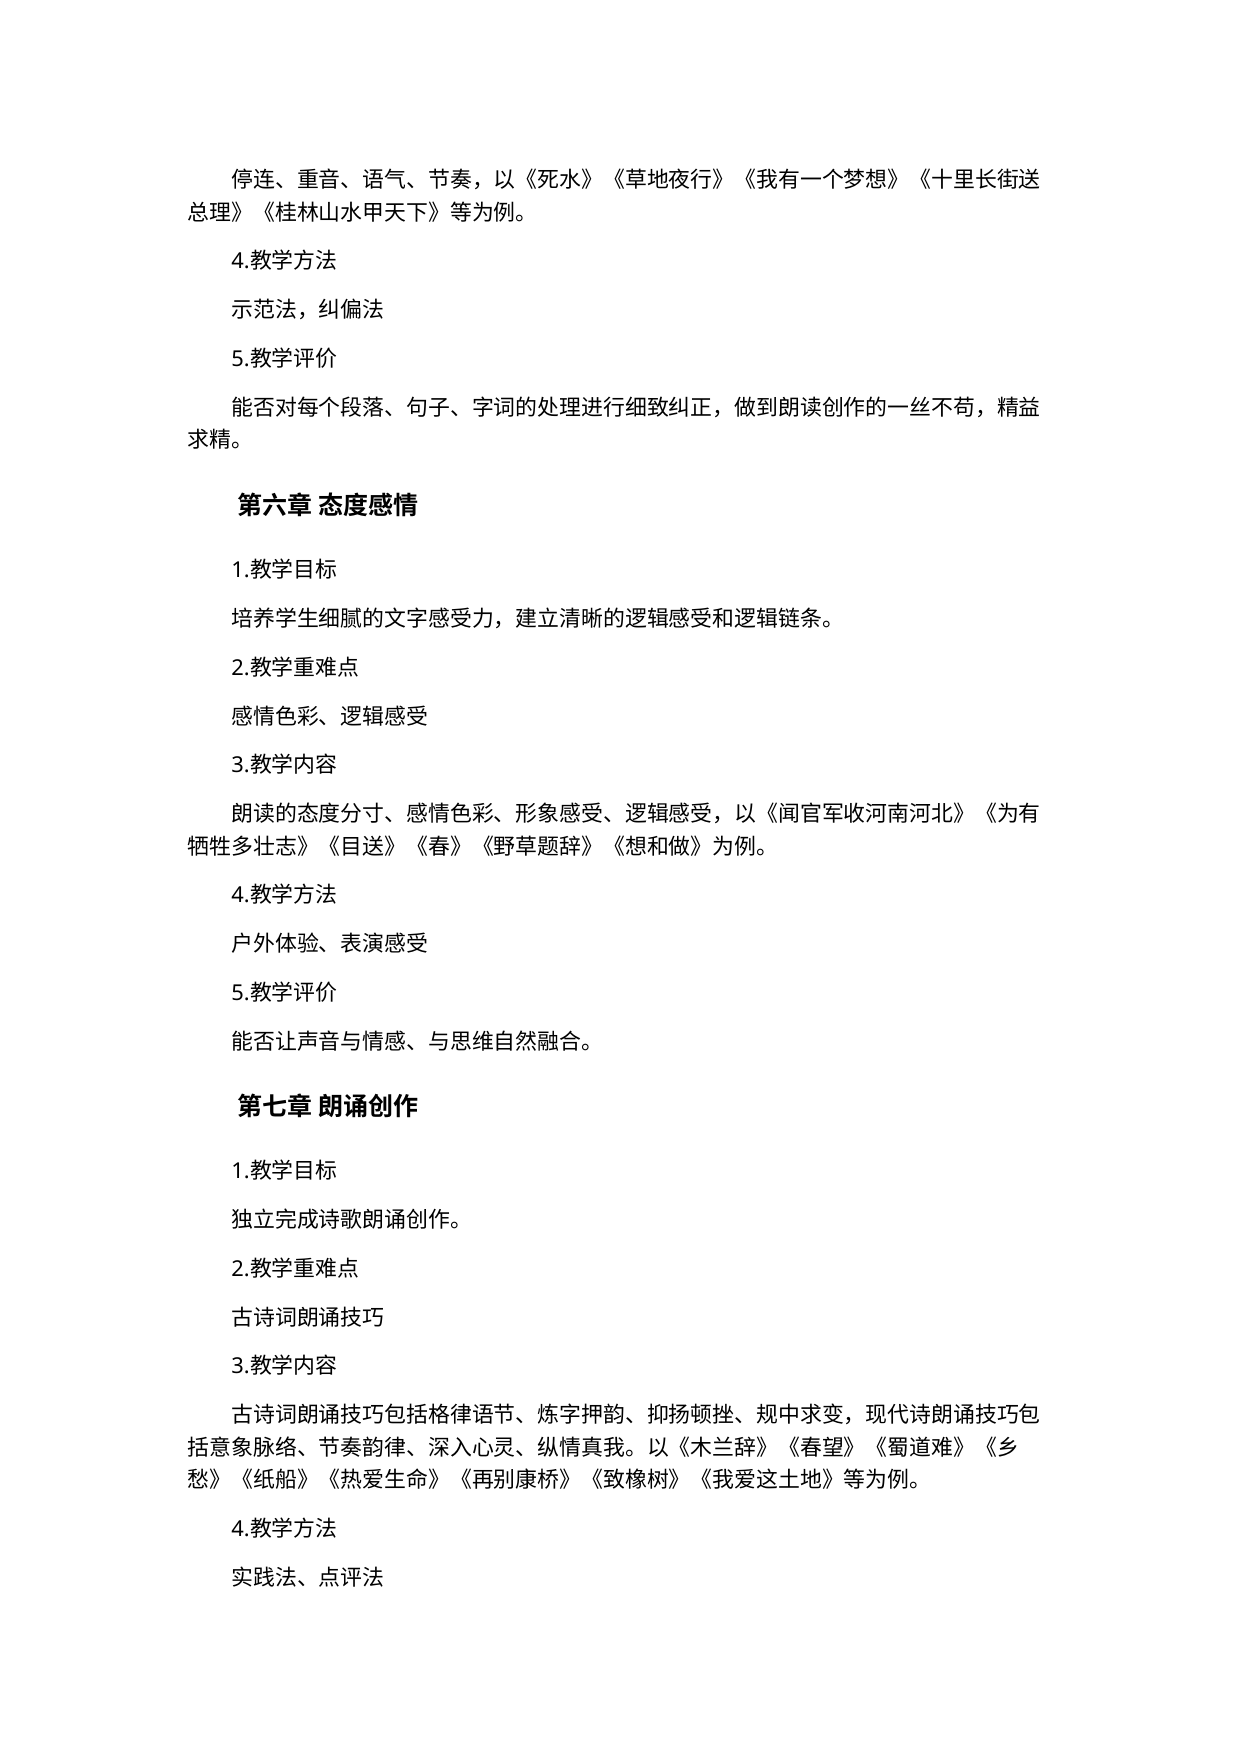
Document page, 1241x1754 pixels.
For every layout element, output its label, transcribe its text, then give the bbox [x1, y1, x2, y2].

text 1.教学目标 [187, 552, 1053, 584]
text 朗读的态度分寸、感情色彩、形象感受、逻辑感受，以《闻官军收河南河北》《为有牺牲多壮志》《目送》《春》《野草题辞》《想和做》为例。 [187, 796, 1053, 861]
text 1.教学目标 [187, 1153, 1053, 1186]
text 5.教学评价 [187, 341, 1053, 373]
text 能否让声音与情感、与思维自然融合。 [187, 1023, 1053, 1056]
text 古诗词朗诵技巧 [187, 1299, 1053, 1332]
text 实践法、点评法 [187, 1559, 1053, 1592]
text 2.教学重难点 [187, 1251, 1053, 1283]
text 3.教学内容 [187, 1348, 1053, 1381]
text 2.教学重难点 [187, 649, 1053, 682]
text 感情色彩、逻辑感受 [187, 698, 1053, 731]
text 第七章 朗诵创作 [187, 1072, 1053, 1137]
text 4.教学方法 [187, 1511, 1053, 1543]
text 户外体验、表演感受 [187, 926, 1053, 958]
text 示范法，纠偏法 [187, 292, 1053, 324]
text 能否对每个段落、句子、字词的处理进行细致纠正，做到朗读创作的一丝不苟，精益求精。 [187, 389, 1053, 454]
text 3.教学内容 [187, 747, 1053, 779]
text 古诗词朗诵技巧包括格律语节、炼字押韵、抑扬顿挫、规中求变，现代诗朗诵技巧包括意象脉络、节奏韵律、深入心灵、纵情真我。以《木兰辞》《春望》《蜀道难》《乡愁》《纸船》《热爱生命》《再别康桥》《致橡树》《我爱这土地》等为例。 [187, 1397, 1053, 1494]
text 5.教学评价 [187, 974, 1053, 1007]
text 4.教学方法 [187, 243, 1053, 276]
text 停连、重音、语气、节奏，以《死水》《草地夜行》《我有一个梦想》《十里长街送总理》《桂林山水甲天下》等为例。 [187, 162, 1053, 227]
text 第六章 态度感情 [187, 471, 1053, 536]
text 培养学生细腻的文字感受力，建立清晰的逻辑感受和逻辑链条。 [187, 601, 1053, 633]
text 独立完成诗歌朗诵创作。 [187, 1202, 1053, 1234]
text 4.教学方法 [187, 877, 1053, 909]
